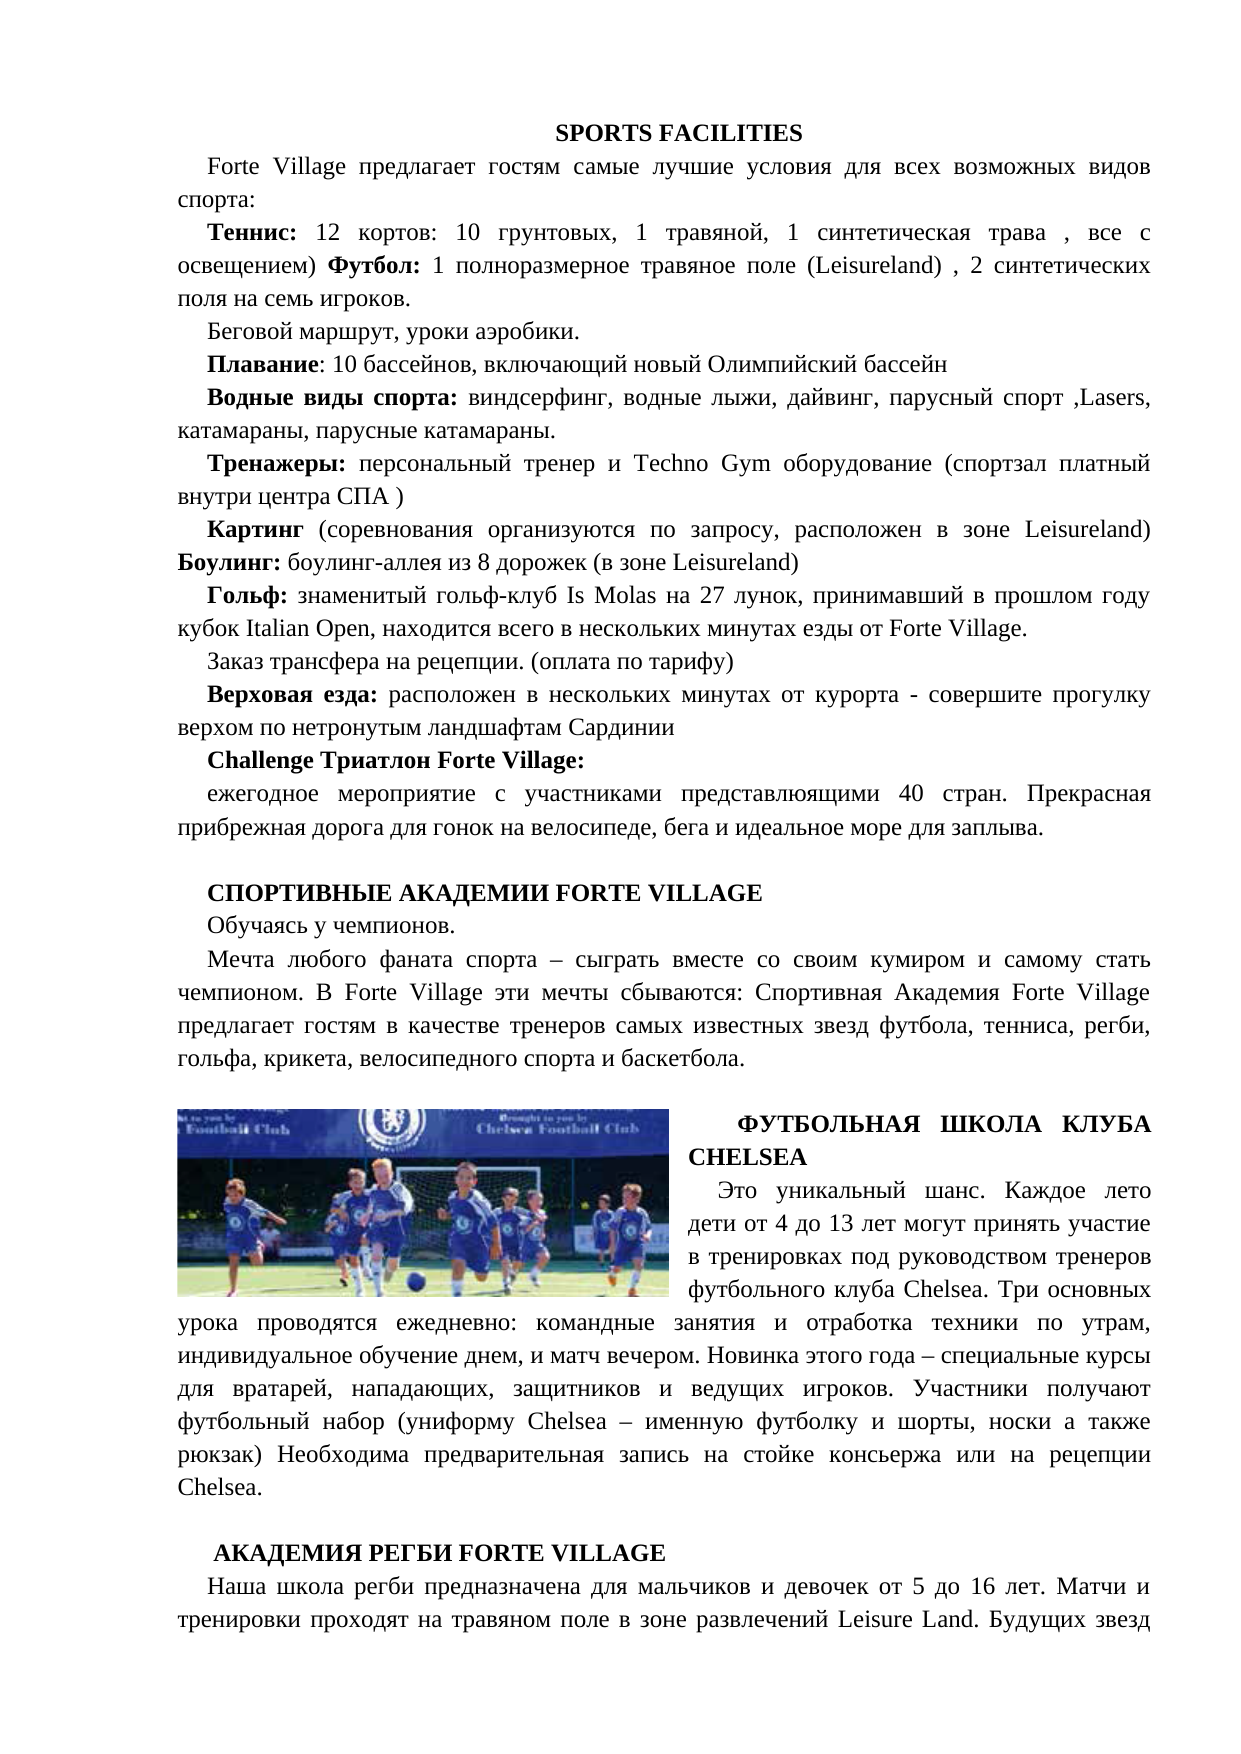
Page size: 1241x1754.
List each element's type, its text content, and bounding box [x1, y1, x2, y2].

text Плавание: 10 бассейнов, включающий новый Олимпийский бассейн [177, 349, 1152, 378]
text Гольф: знаменитый гольф-клуб Is Molas на 27 лунок, принимавший в прошлом году кубок Italian Open, находится всего в нескольких минутах езды от Forte Village. [177, 580, 1152, 642]
text Тренажеры: персональный тренер и Techno Gym оборудование (спортзал платный внутри центра СПА ) [177, 448, 1152, 510]
text ежегодное мероприятие с участниками представлюящими 40 стран. Прекрасная прибрежная дорога для гонок на велосипеде, бега и идеальное море для заплыва. [177, 778, 1152, 840]
text Картинг (соревнования организуются по запросу, расположен в зоне Leisureland) Боулинг: боулинг-аллея из 8 дорожек (в зоне Leisureland) [177, 514, 1152, 576]
text Обучаясь у чемпионов. [177, 911, 1152, 939]
text SPORTS FACILITIES [177, 118, 1152, 147]
text Водные виды спорта: виндсерфинг, водные лыжи, дайвинг, парусный спорт ,Lasers, катамараны, парусные катамараны. [177, 382, 1152, 444]
text СПОРТИВНЫЕ АКАДЕМИИ FORTE VILLAGE [177, 878, 1152, 906]
text ФУТБОЛЬНАЯ ШКОЛА КЛУБА CHELSEA [669, 1109, 1152, 1171]
text Заказ трансфера на рецепции. (оплата по тарифу) [177, 646, 1152, 675]
text АКАДЕМИЯ РЕГБИ FORTE VILLAGE [177, 1538, 1152, 1567]
text Challenge Триатлон Forte Village: [177, 746, 1152, 774]
text Верховая езда: расположен в нескольких минутах от курорта - совершите прогулку верхом по нетронутым ландшафтам Сардинии [177, 679, 1152, 741]
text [177, 1571, 1152, 1633]
text Беговой маршрут, уроки аэробики. [177, 316, 1152, 345]
text Мечта любого фаната спорта – сыграть вместе со своим кумиром и самому стать чемпионом. В Forte Village эти мечты сбываются: Спортивная Академия Forte Village предлагает гостям в качестве тренеров самых известных звезд футбола, тенниса, регби, гольфа, крикета, велосипедного спорта и баскетбола. [177, 944, 1152, 1071]
text Forte Village предлагает гостям самые лучшие условия для всех возможных видов спорта: [177, 151, 1152, 213]
text Теннис: 12 кортов: 10 грунтовых, 1 травяной, 1 синтетическая трава , все с освещением) Футбол: 1 полноразмерное травяное поле (Leisureland) , 2 синтетических поля на семь игроков. [177, 217, 1152, 312]
text Это уникальный шанс. Каждое лето дети от 4 до 13 лет могут принять участие в тренировках под руководством тренеров футбольного клуба Chelsea. Три основных урока проводятся ежедневно: командные занятия и отработка техники по утрам, индивидуальное обучение днем, и матч вечером. Новинка этого года – специальные курсы для вратарей, нападающих, защитников и ведущих игроков. Участники получают футбольный набор (униформу Chelsea – именную футболку и шорты, носки а также рюкзак) Необходима предварительная запись на стойке консьержа или на рецепции Chelsea. [177, 1175, 1152, 1501]
